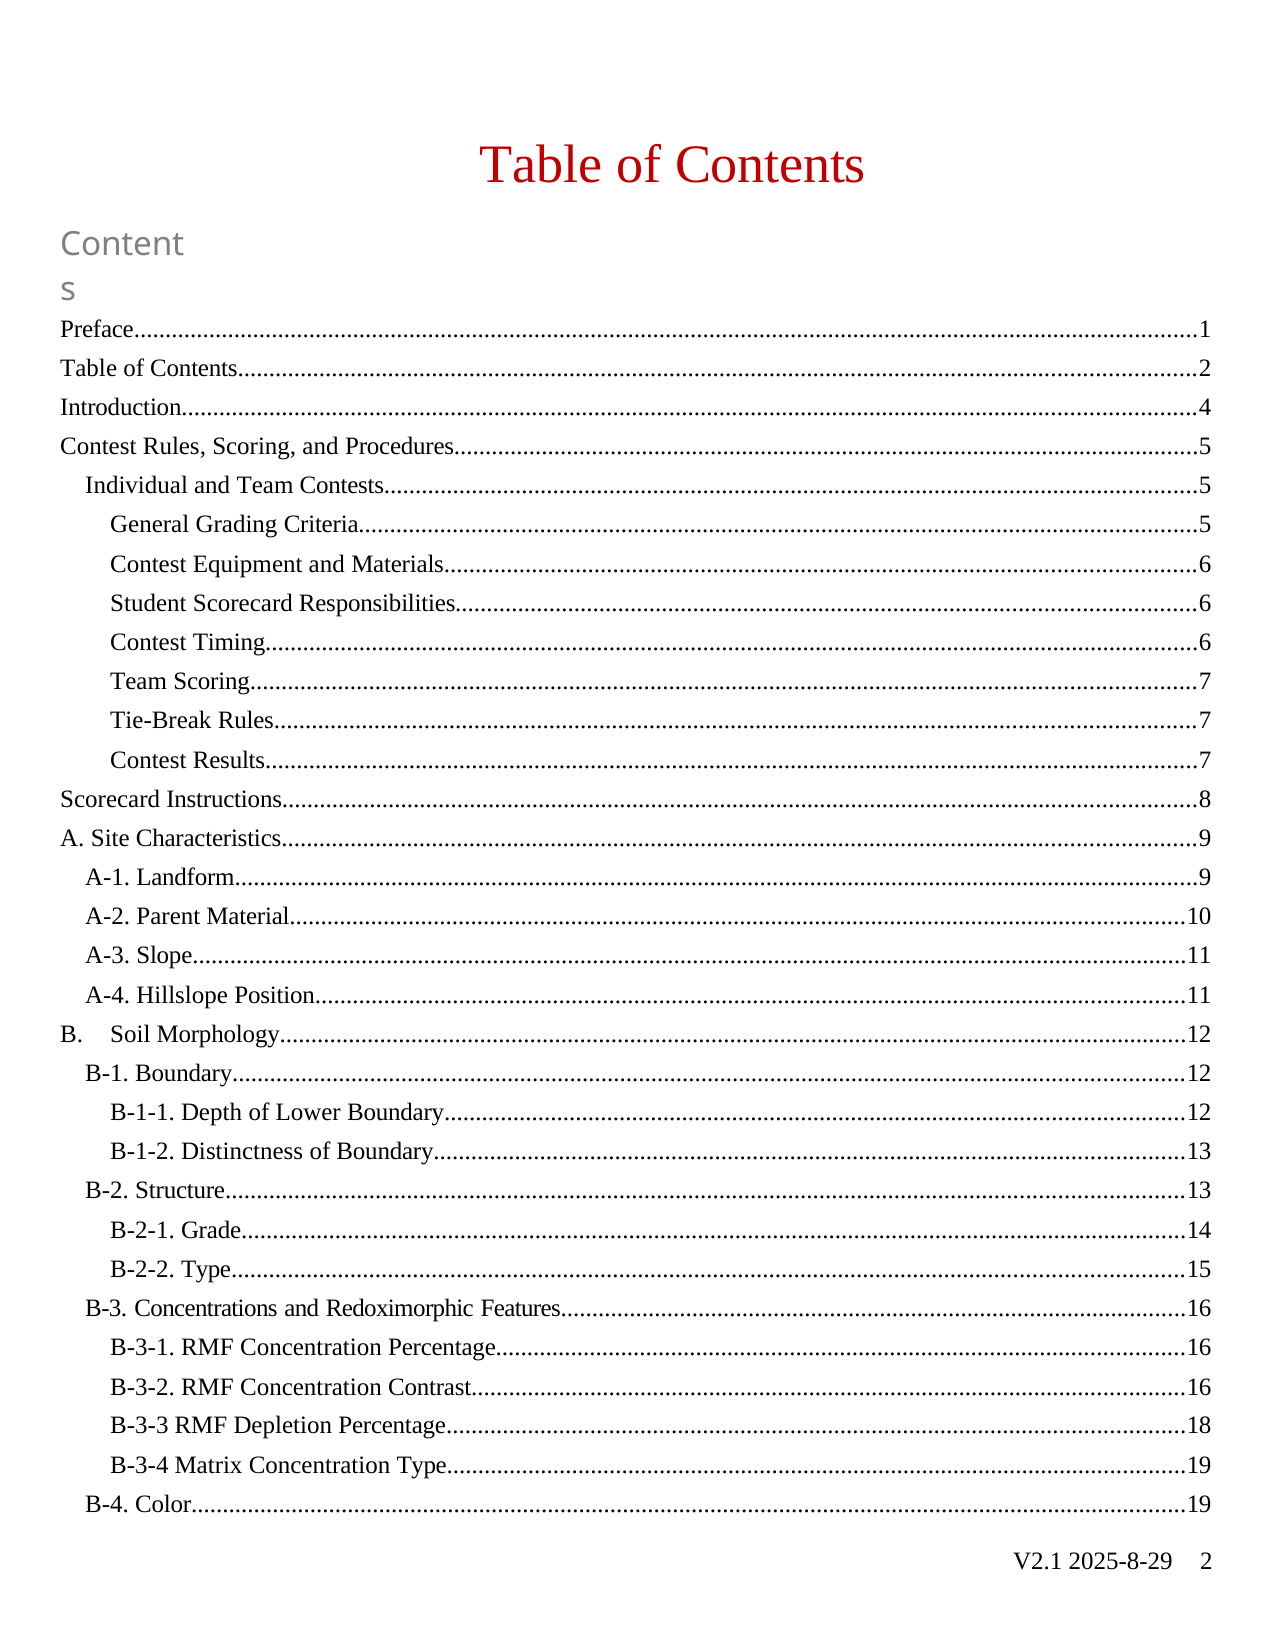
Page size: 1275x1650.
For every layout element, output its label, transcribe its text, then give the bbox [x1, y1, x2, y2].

text Contents [60, 220, 185, 311]
subtitle Table of Contents [479, 132, 1237, 195]
